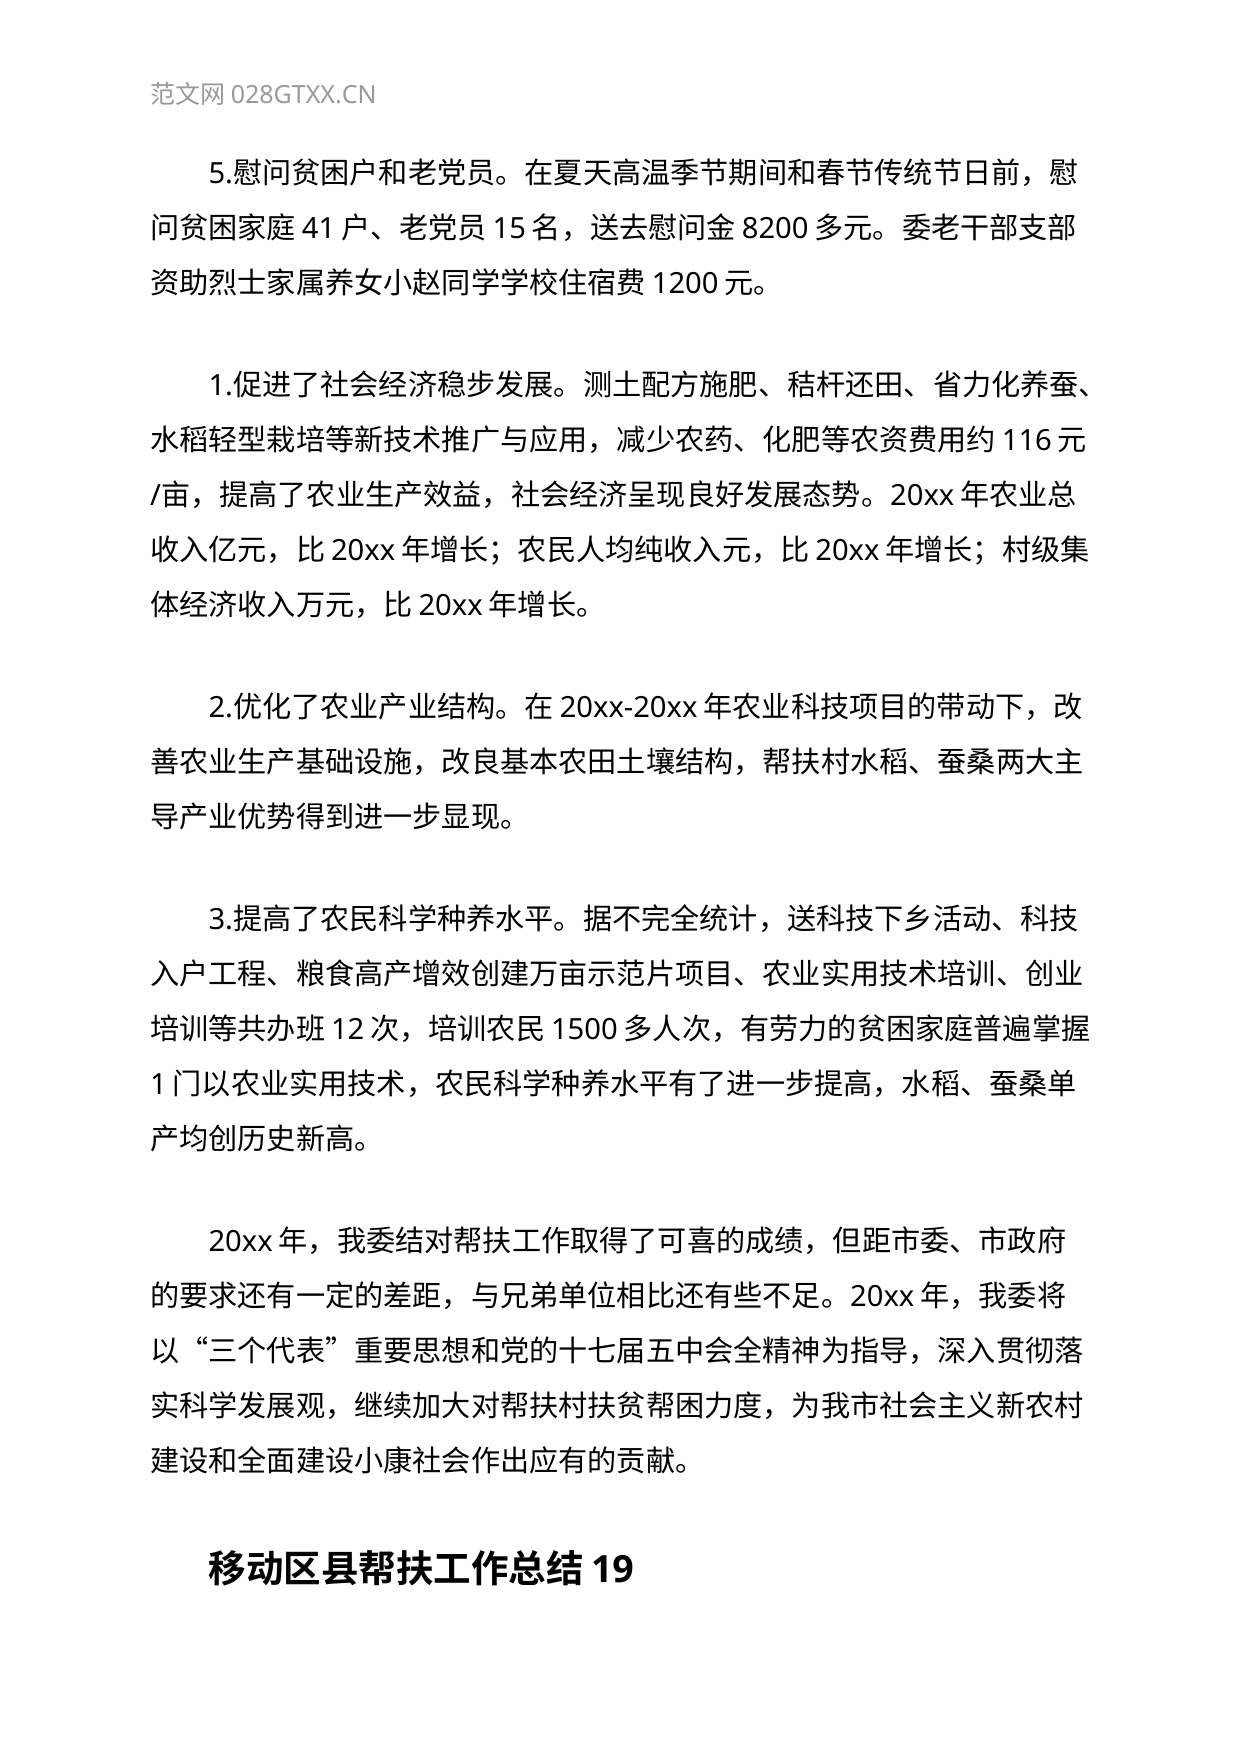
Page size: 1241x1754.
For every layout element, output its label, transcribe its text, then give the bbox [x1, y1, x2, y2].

text 移动区县帮扶工作总结19 [150, 1539, 1090, 1593]
text 1.促进了社会经济稳步发展。测土配方施肥、秸杆还田、省力化养蚕、水稻轻型栽培等新技术推广与应用，减少农药、化肥等农资费用约116元/亩，提高了农业生产效益，社会经济呈现良好发展态势。20xx年农业总收入亿元，比20xx年增长；农民人均纯收入元，比20xx年增长；村级集体经济收入万元，比20xx年增长。 [150, 362, 1090, 624]
text 3.提高了农民科学种养水平。据不完全统计，送科技下乡活动、科技入户工程、粮食高产增效创建万亩示范片项目、农业实用技术培训、创业培训等共办班12次，培训农民1500多人次，有劳力的贫困家庭普遍掌握1门以农业实用技术，农民科学种养水平有了进一步提高，水稻、蚕桑单产均创历史新高。 [150, 896, 1090, 1158]
text 20xx年，我委结对帮扶工作取得了可喜的成绩，但距市委、市政府的要求还有一定的差距，与兄弟单位相比还有些不足。20xx年，我委将以“三个代表”重要思想和党的十七届五中会全精神为指导，深入贯彻落实科学发展观，继续加大对帮扶村扶贫帮困力度，为我市社会主义新农村建设和全面建设小康社会作出应有的贡献。 [150, 1217, 1090, 1479]
text 5.慰问贫困户和老党员。在夏天高温季节期间和春节传统节日前，慰问贫困家庭41户、老党员15名，送去慰问金8200多元。委老干部支部资助烈士家属养女小赵同学学校住宿费1200元。 [150, 150, 1090, 302]
text 2.优化了农业产业结构。在20xx-20xx年农业科技项目的带动下，改善农业生产基础设施，改良基本农田土壤结构，帮扶村水稻、蚕桑两大主导产业优势得到进一步显现。 [150, 684, 1090, 836]
